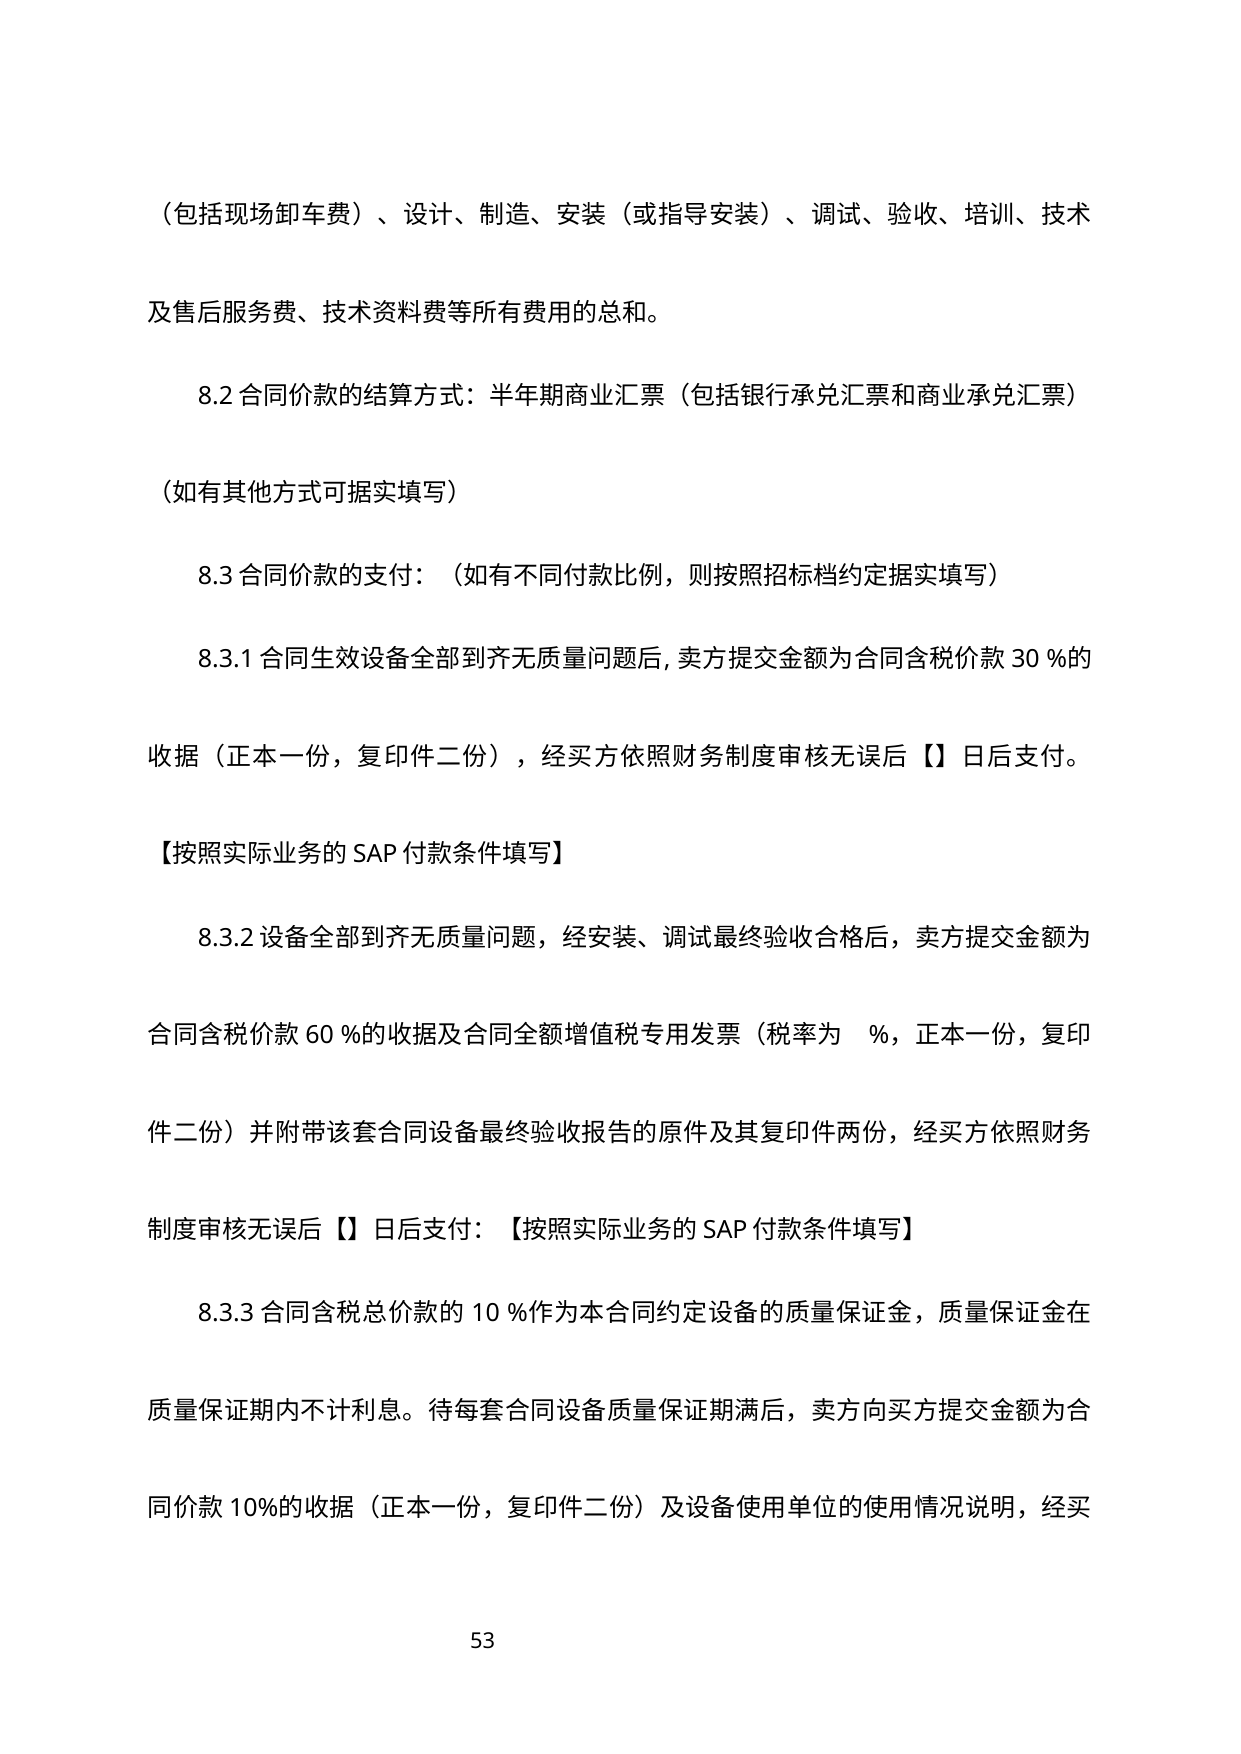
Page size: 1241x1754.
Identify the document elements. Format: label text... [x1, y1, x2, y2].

text 8.3.2设备全部到齐无质量问题，经安装、调试最终验收合格后，卖方提交金额为合同含税价款60 %的收据及合同全额增值税专用发票（税率为 %，正本一份，复印件二份）并附带该套合同设备最终验收报告的原件及其复印件两份，经买方依照财务制度审核无误后【】日后支付：【按照实际业务的SAP付款条件填写】 [148, 903, 1092, 1260]
text 8.3.1合同生效设备全部到齐无质量问题后, 卖方提交金额为合同含税价款30 %的收据（正本一份，复印件二份），经买方依照财务制度审核无误后【】日后支付。【按照实际业务的SAP付款条件填写】 [148, 624, 1092, 884]
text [148, 1278, 1092, 1538]
text 8.3合同价款的支付：（如有不同付款比例，则按照招标档约定据实填写） [148, 541, 1092, 606]
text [148, 180, 1092, 343]
text 8.2合同价款的结算方式：半年期商业汇票（包括银行承兑汇票和商业承兑汇票）（如有其他方式可据实填写） [148, 361, 1092, 523]
